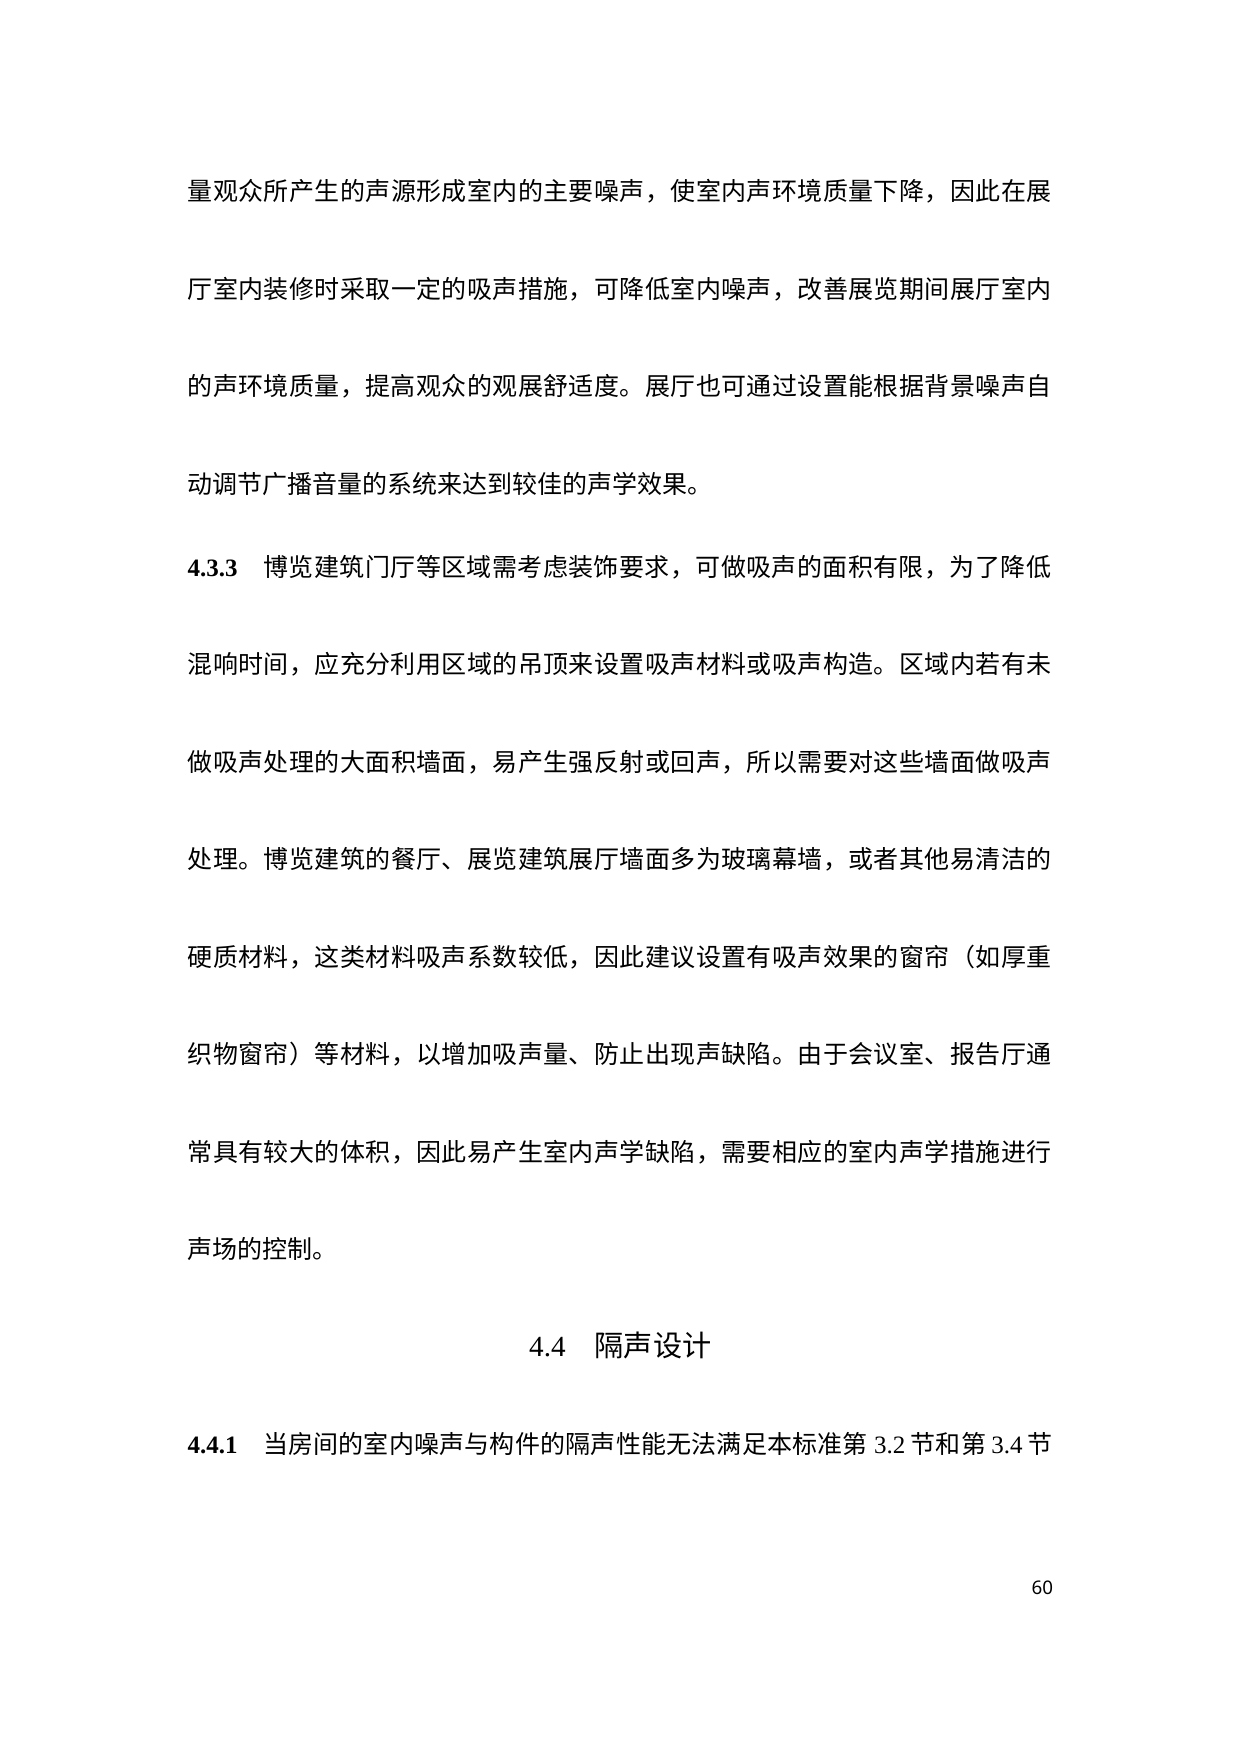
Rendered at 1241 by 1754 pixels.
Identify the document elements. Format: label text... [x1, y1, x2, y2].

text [187, 157, 1053, 515]
text 4.3.3 博览建筑门厅等区域需考虑装饰要求，可做吸声的面积有限，为了降低混响时间，应充分利用区域的吊顶来设置吸声材料或吸声构造。区域内若有未做吸声处理的大面积墙面，易产生强反射或回声，所以需要对这些墙面做吸声处理。博览建筑的餐厅、展览建筑展厅墙面多为玻璃幕墙，或者其他易清洁的硬质材料，这类材料吸声系数较低，因此建议设置有吸声效果的窗帘（如厚重织物窗帘）等材料，以增加吸声量、防止出现声缺陷。由于会议室、报告厅通常具有较大的体积，因此易产生室内声学缺陷，需要相应的室内声学措施进行声场的控制。 [187, 533, 1053, 1280]
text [187, 1410, 1053, 1475]
subtitle 4.4 隔声设计 [187, 1311, 1053, 1376]
